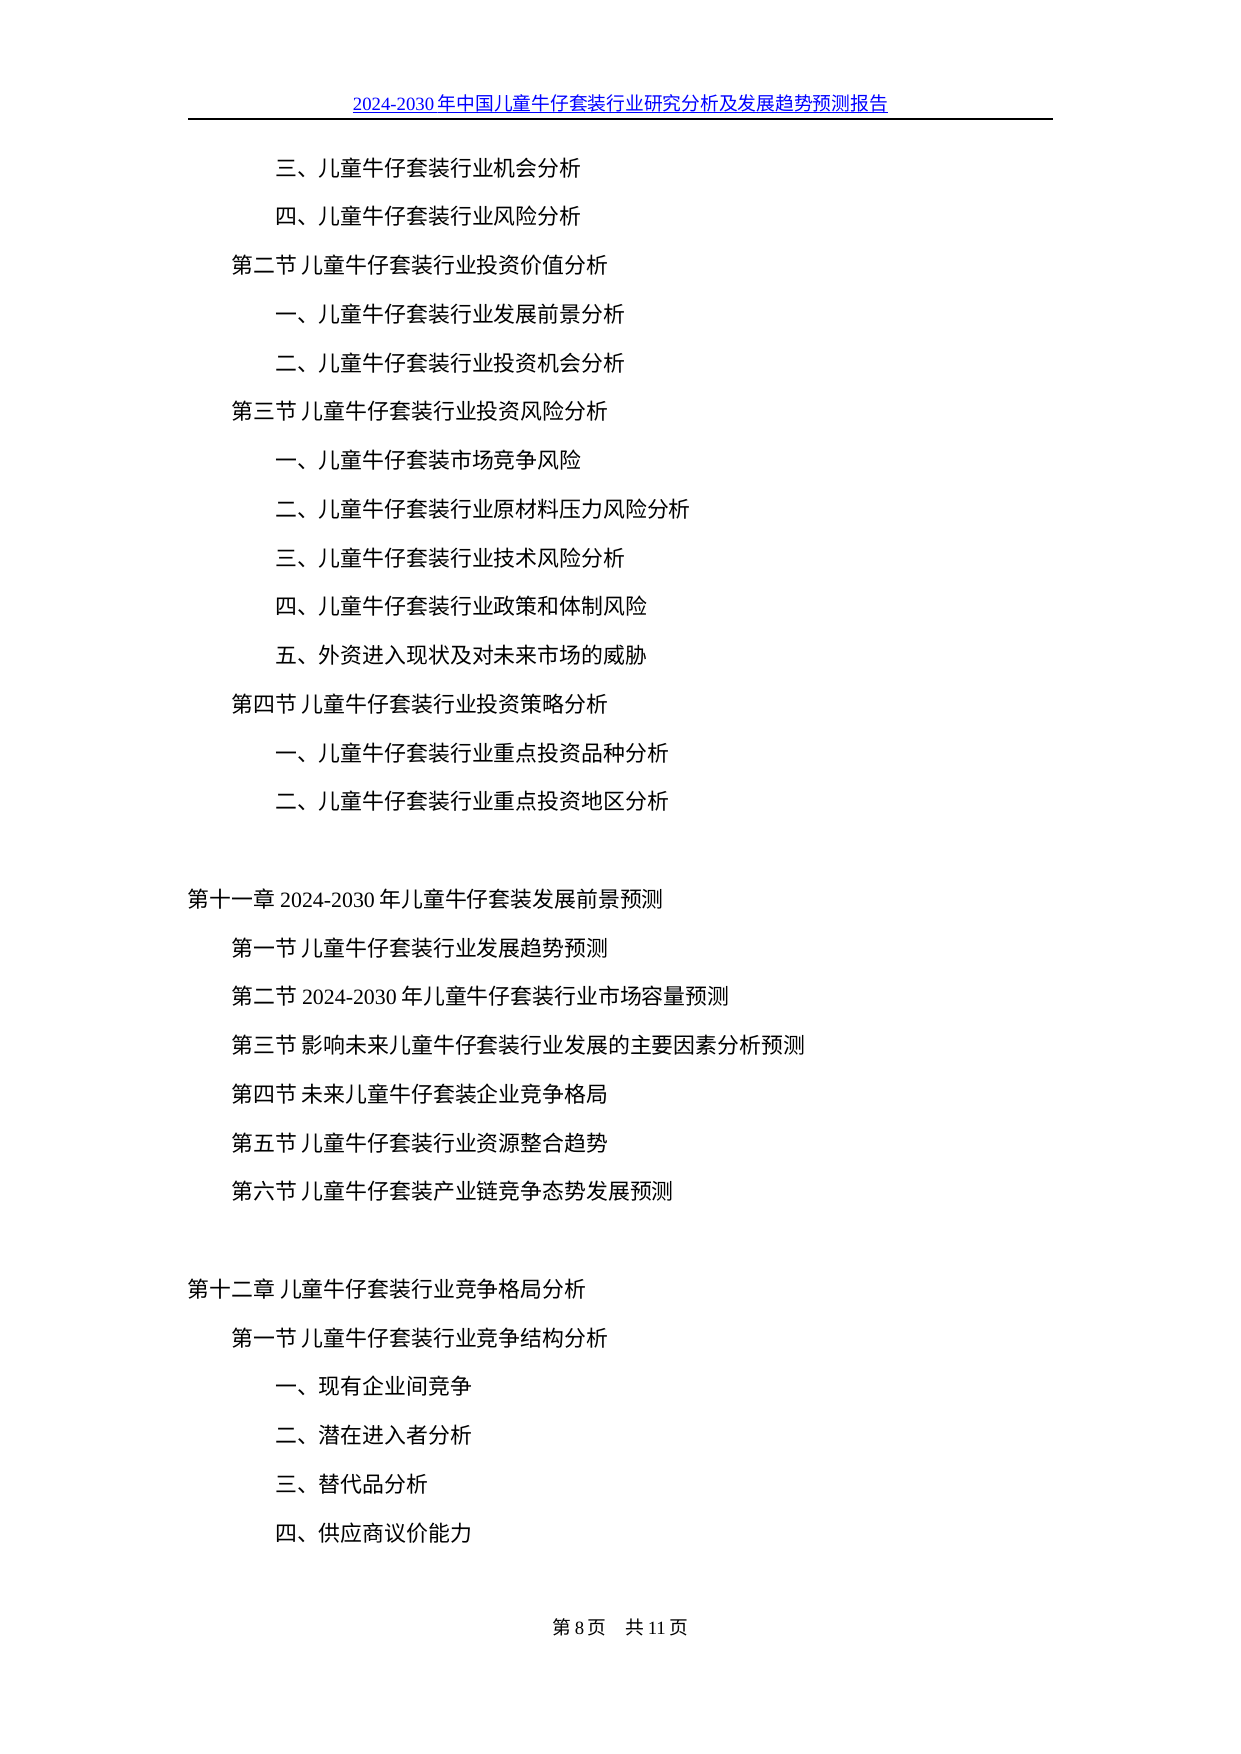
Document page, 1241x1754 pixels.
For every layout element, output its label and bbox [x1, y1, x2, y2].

text [187, 150, 1053, 1548]
